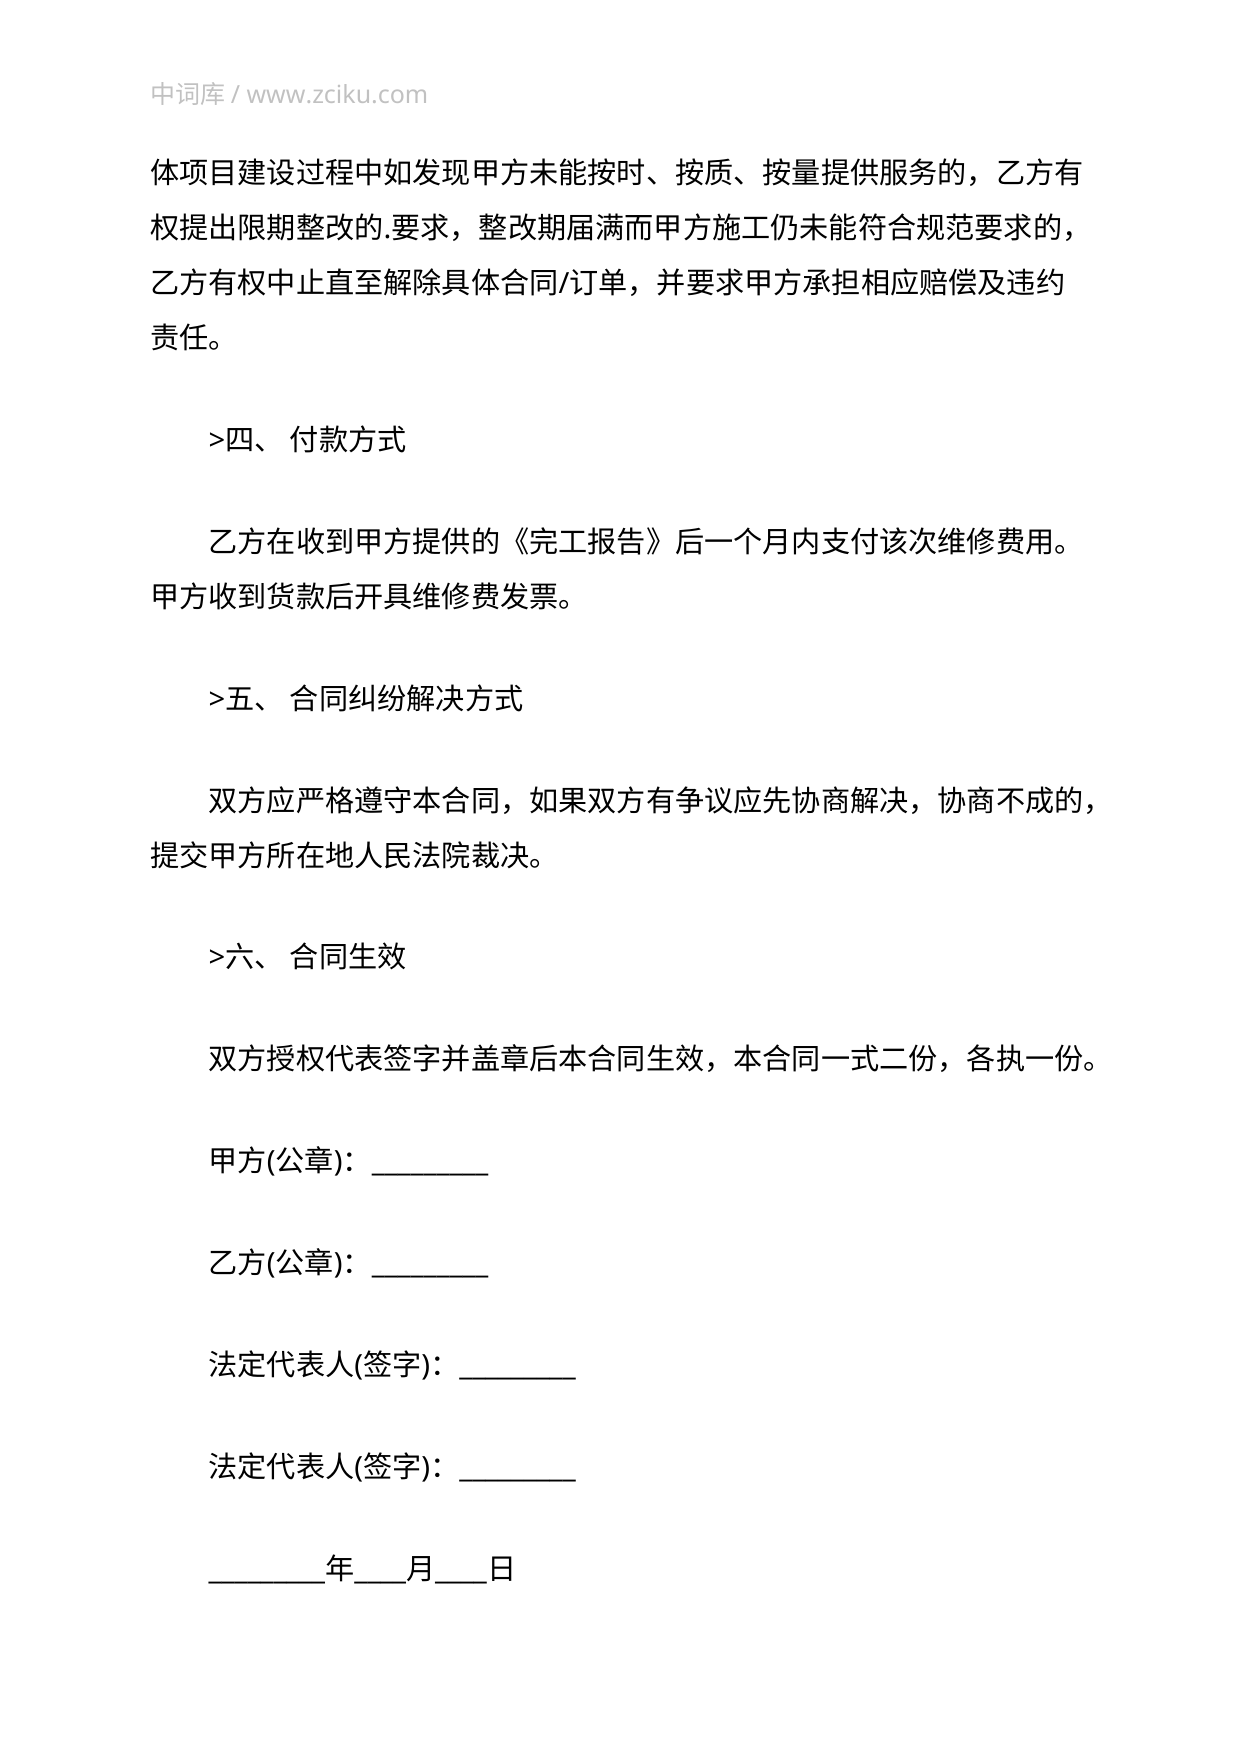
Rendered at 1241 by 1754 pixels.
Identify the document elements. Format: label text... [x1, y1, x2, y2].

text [150, 150, 1090, 357]
text >四、 付款方式 [150, 417, 1090, 459]
text 法定代表人(签字)：_________ [150, 1342, 1090, 1384]
text 法定代表人(签字)：_________ [150, 1444, 1090, 1486]
text 乙方(公章)：_________ [150, 1240, 1090, 1282]
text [150, 1546, 1090, 1588]
text 双方应严格遵守本合同，如果双方有争议应先协商解决，协商不成的，提交甲方所在地人民法院裁决。 [150, 777, 1090, 874]
text >六、 合同生效 [150, 934, 1090, 976]
text 乙方在收到甲方提供的《完工报告》后一个月内支付该次维修费用。甲方收到货款后开具维修费发票。 [150, 519, 1090, 616]
text >五、 合同纠纷解决方式 [150, 675, 1090, 718]
text 甲方(公章)：_________ [150, 1138, 1090, 1180]
text 双方授权代表签字并盖章后本合同生效，本合同一式二份，各执一份。 [150, 1036, 1090, 1078]
